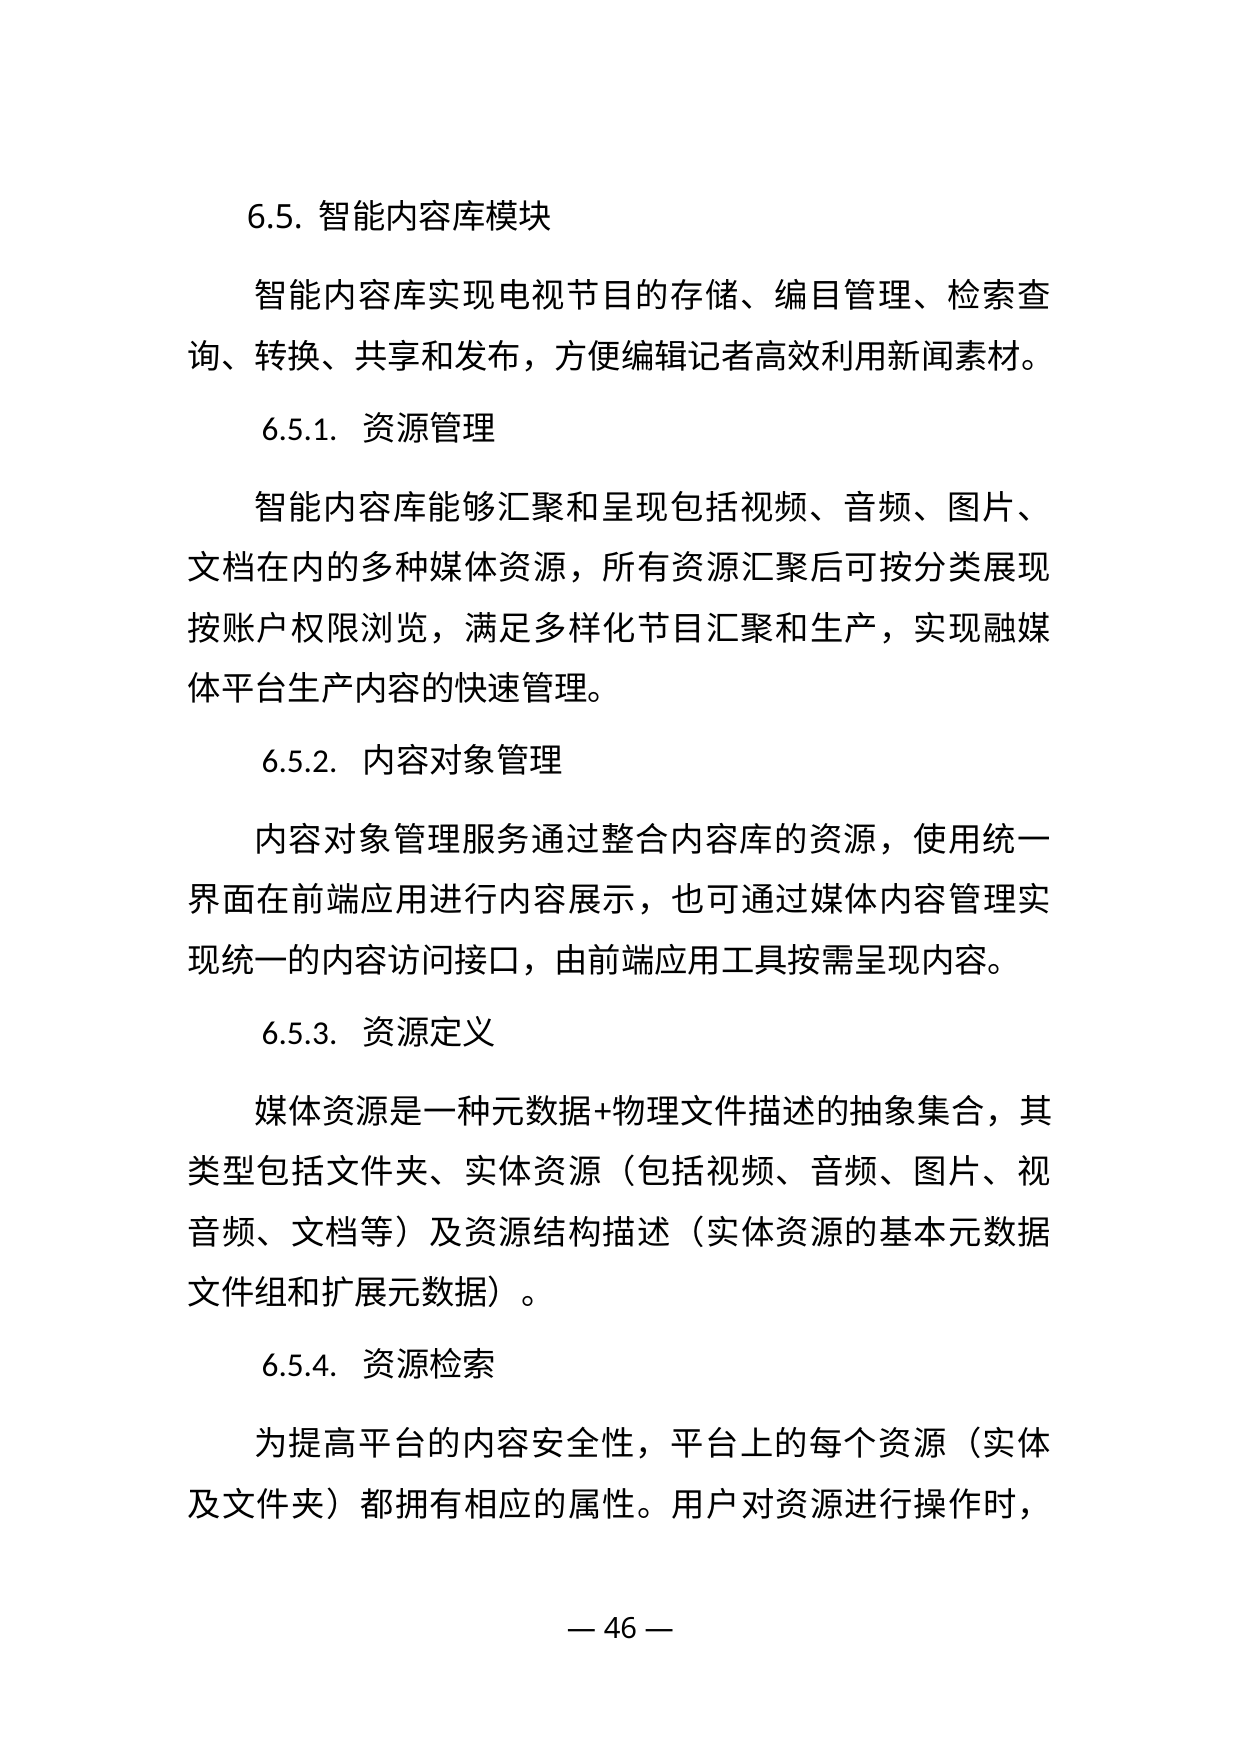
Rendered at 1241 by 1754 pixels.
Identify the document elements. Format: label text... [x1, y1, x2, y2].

subtitle 内容对象管理 [261, 712, 1053, 803]
text 内容对象管理服务通过整合内容库的资源，使用统一界面在前端应用进行内容展示，也可通过媒体内容管理实现统一的内容访问接口，由前端应用工具按需呈现内容。 [187, 803, 1053, 984]
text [187, 1407, 1053, 1528]
text 智能内容库能够汇聚和呈现包括视频、音频、图片、文档在内的多种媒体资源，所有资源汇聚后可按分类展现、按账户权限浏览，满足多样化节目汇聚和生产，实现融媒体平台生产内容的快速管理。 [187, 471, 1053, 712]
subtitle 资源定义 [261, 984, 1053, 1075]
text 媒体资源是一种元数据+物理文件描述的抽象集合，其类型包括文件夹、实体资源（包括视频、音频、图片、视音频、文档等）及资源结构描述（实体资源的基本元数据、文件组和扩展元数据）。 [187, 1075, 1053, 1317]
subtitle 资源检索 [261, 1317, 1053, 1407]
subtitle 资源管理 [261, 380, 1053, 471]
subtitle 智能内容库模块 [247, 169, 1053, 259]
text 智能内容库实现电视节目的存储、编目管理、检索查询、转换、共享和发布，方便编辑记者高效利用新闻素材。 [187, 259, 1053, 380]
